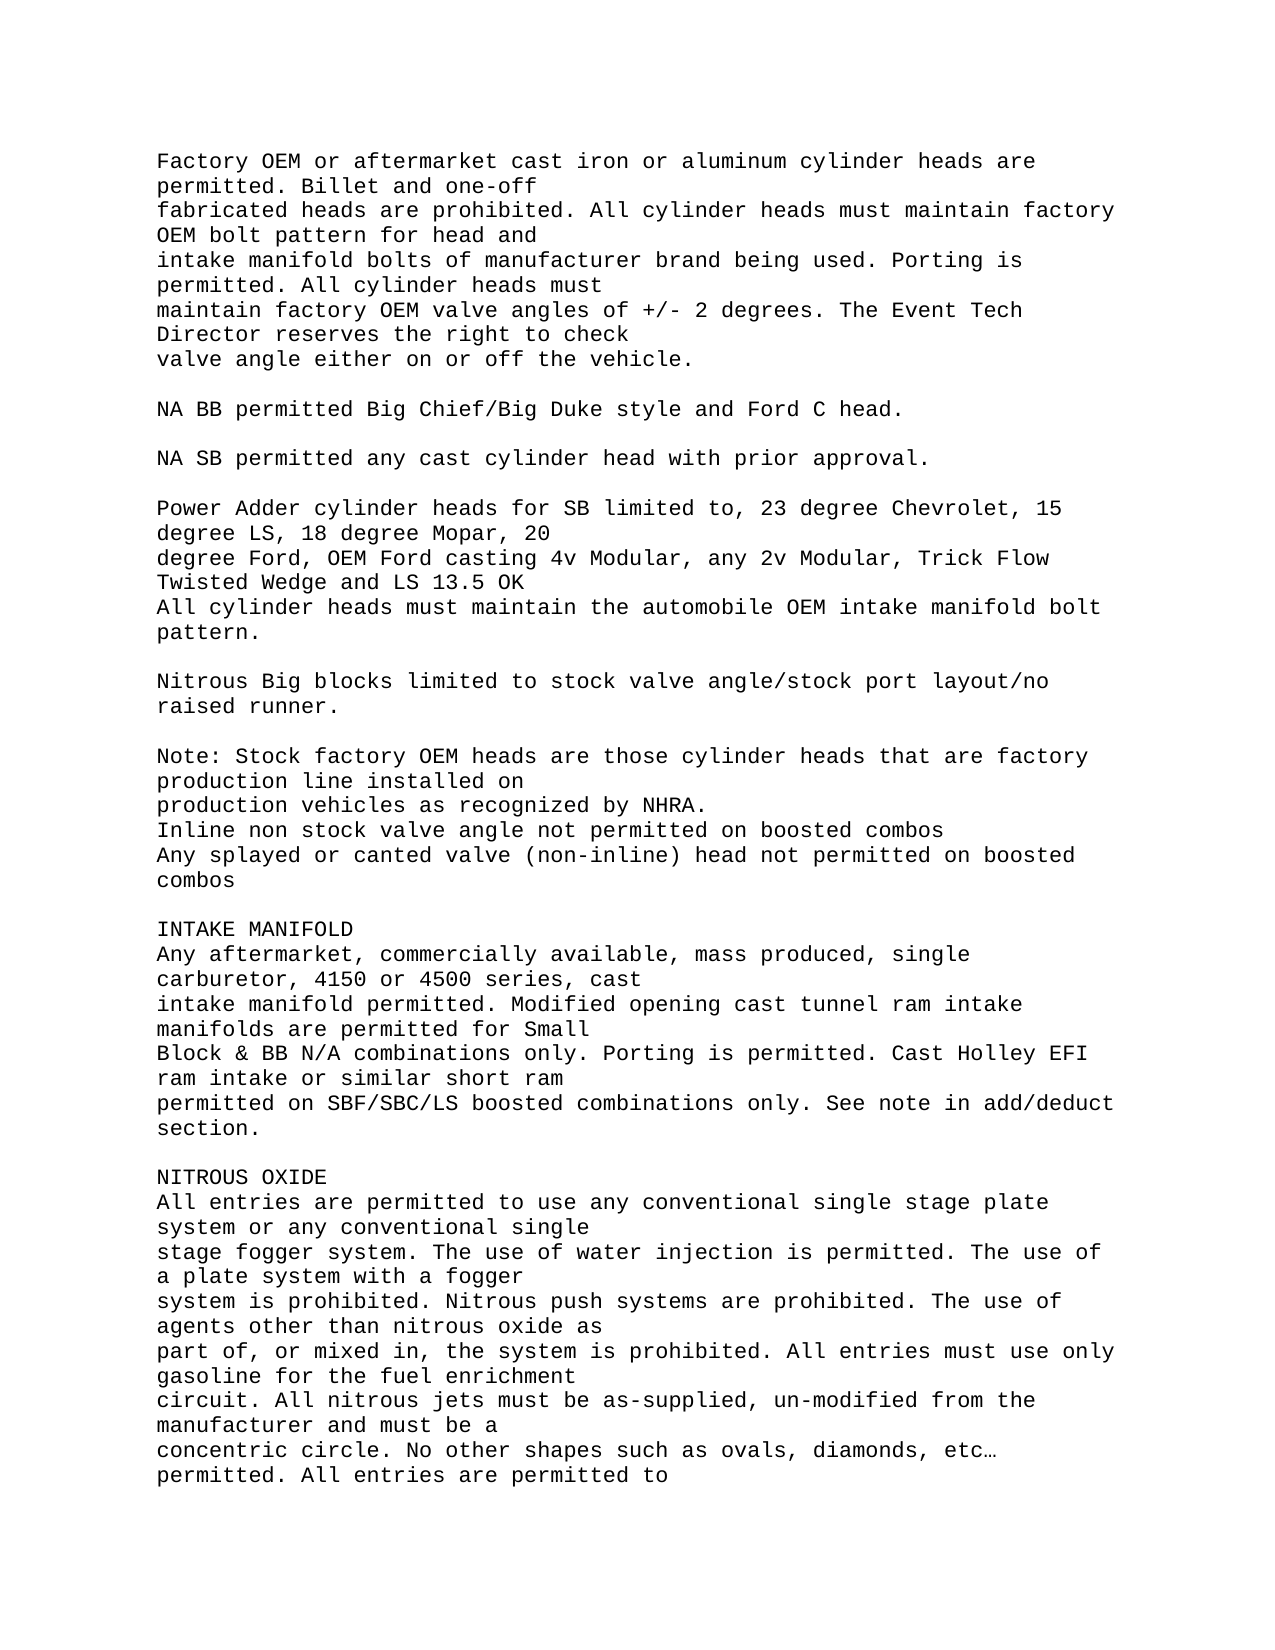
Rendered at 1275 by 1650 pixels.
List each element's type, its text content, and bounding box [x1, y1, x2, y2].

text system is prohibited. Nitrous push systems are prohibited. The use of agents other than nitrous oxide as [156, 1290, 1118, 1340]
text intake manifold permitted. Modified opening cast tunnel ram intake manifolds are permitted for Small [156, 993, 1118, 1042]
text permitted on SBF/SBC/LS boosted combinations only. See note in add/deduct section. [156, 1092, 1118, 1142]
text maintain factory OEM valve angles of +/- 2 degrees. The Event Tech Director reserves the right to check [156, 299, 1118, 348]
text INTAKE MANIFOLD [156, 918, 1118, 943]
text All cylinder heads must maintain the automobile OEM intake manifold bolt pattern. [156, 596, 1118, 646]
text Factory OEM or aftermarket cast iron or aluminum cylinder heads are permitted. Billet and one-off [156, 150, 1118, 199]
text Any aftermarket, commercially available, mass produced, single carburetor, 4150 or 4500 series, cast [156, 943, 1118, 993]
text NITROUS OXIDE [156, 1166, 1118, 1191]
text All entries are permitted to use any conventional single stage plate system or any conventional single [156, 1191, 1118, 1241]
text Block & BB N/A combinations only. Porting is permitted. Cast Holley EFI ram intake or similar short ram [156, 1042, 1118, 1092]
text valve angle either on or off the vehicle. [156, 348, 1118, 373]
text fabricated heads are prohibited. All cylinder heads must maintain factory OEM bolt pattern for head and [156, 199, 1118, 249]
text Note: Stock factory OEM heads are those cylinder heads that are factory production line installed on [156, 745, 1118, 794]
text concentric circle. No other shapes such as ovals, diamonds, etc… permitted. All entries are permitted to [156, 1439, 1118, 1489]
text production vehicles as recognized by NHRA. [156, 794, 1118, 819]
text intake manifold bolts of manufacturer brand being used. Porting is permitted. All cylinder heads must [156, 249, 1118, 299]
text Nitrous Big blocks limited to stock valve angle/stock port layout/no raised runner. [156, 671, 1118, 720]
text stage fogger system. The use of water injection is permitted. The use of a plate system with a fogger [156, 1241, 1118, 1290]
text NA BB permitted Big Chief/Big Duke style and Ford C head. [156, 398, 1118, 423]
text circuit. All nitrous jets must be as-supplied, un-modified from the manufacturer and must be a [156, 1389, 1118, 1439]
text NA SB permitted any cast cylinder head with prior approval. [156, 447, 1118, 472]
text Power Adder cylinder heads for SB limited to, 23 degree Chevrolet, 15 degree LS, 18 degree Mopar, 20 [156, 497, 1118, 547]
text Any splayed or canted valve (non-inline) head not permitted on boosted combos [156, 844, 1118, 894]
text part of, or mixed in, the system is prohibited. All entries must use only gasoline for the fuel enrichment [156, 1340, 1118, 1389]
text degree Ford, OEM Ford casting 4v Modular, any 2v Modular, Trick Flow Twisted Wedge and LS 13.5 OK [156, 547, 1118, 596]
text Inline non stock valve angle not permitted on boosted combos [156, 819, 1118, 844]
